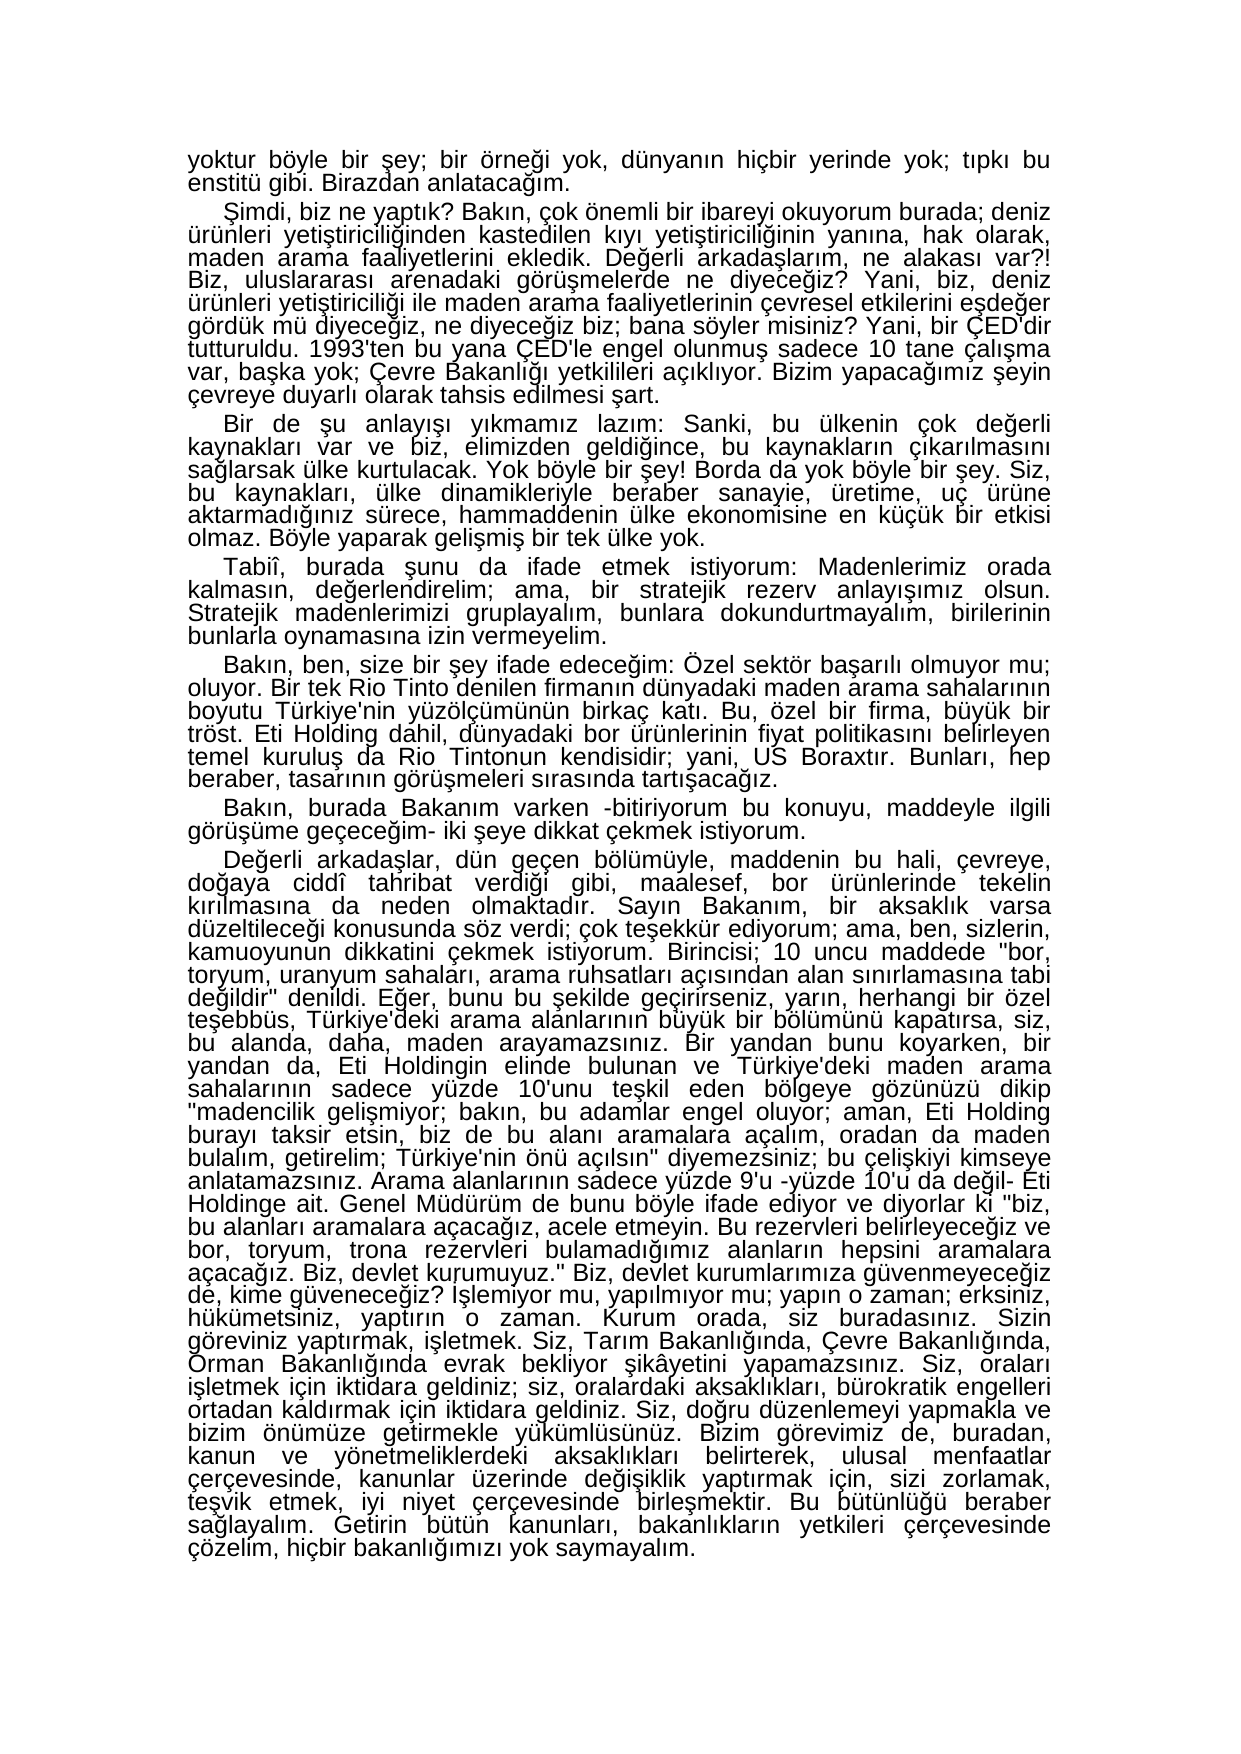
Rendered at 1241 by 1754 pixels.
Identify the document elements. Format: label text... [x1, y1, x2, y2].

text Şimdi, biz ne yaptık? Bakın, çok önemli bir ibareyi okuyorum burada; deniz ürünleri yetiştiriciliğinden kastedilen kıyı yetiştiriciliğinin yanına, hak olarak, maden arama faaliyetlerini ekledik. Değerli arkadaşlarım, ne alakası var?! Biz, uluslararası arenadaki görüşmelerde ne diyeceğiz? Yani, biz, deniz ürünleri yetiştiriciliği ile maden arama faaliyetlerinin çevresel etkilerini eşdeğer gördük mü diyeceğiz, ne diyeceğiz biz; bana söyler misiniz? Yani, bir ÇED'dir tutturuldu. 1993'ten bu yana ÇED'le engel olunmuş sadece 10 tane çalışma var, başka yok; Çevre Bakanlığı yetkilileri açıklıyor. Bizim yapacağımız şeyin çevreye duyarlı olarak tahsis edilmesi şart. [187, 202, 1053, 408]
text Bir de şu anlayışı yıkmamız lazım: Sanki, bu ülkenin çok değerli kaynakları var ve biz, elimizden geldiğince, bu kaynakların çıkarılmasını sağlarsak ülke kurtulacak. Yok böyle bir şey! Borda da yok böyle bir şey. Siz, bu kaynakları, ülke dinamikleriyle beraber sanayie, üretime, uç ürüne aktarmadığınız sürece, hammaddenin ülke ekonomisine en küçük bir etkisi olmaz. Böyle yaparak gelişmiş bir tek ülke yok. [187, 414, 1053, 551]
text Değerli arkadaşlar, dün geçen bölümüyle, maddenin bu hali, çevreye, doğaya ciddî tahribat verdiği gibi, maalesef, bor ürünlerinde tekelin kırılmasına da neden olmaktadır. Sayın Bakanım, bir aksaklık varsa düzeltileceği konusunda söz verdi; çok teşekkür ediyorum; ama, ben, sizlerin, kamuoyunun dikkatini çekmek istiyorum. Birincisi; 10 uncu maddede "bor, toryum, uranyum sahaları, arama ruhsatları açısından alan sınırlamasına tabi değildir" denildi. Eğer, bunu bu şekilde geçirirseniz, yarın, herhangi bir özel teşebbüs, Türkiye'deki arama alanlarının büyük bir bölümünü kapatırsa, siz, bu alanda, daha, maden arayamazsınız. Bir yandan bunu koyarken, bir yandan da, Eti Holdingin elinde bulunan ve Türkiye'deki maden arama sahalarının sadece yüzde 10'unu teşkil eden bölgeye gözünüzü dikip "madencilik gelişmiyor; bakın, bu adamlar engel oluyor; aman, Eti Holding burayı taksir etsin, biz de bu alanı aramalara açalım, oradan da maden bulalım, getirelim; Türkiye'nin önü açılsın" diyemezsiniz; bu çelişkiyi kimseye anlatamazsınız. Arama alanlarının sadece yüzde 9'u -yüzde 10'u da değil- Eti Holdinge ait. Genel Müdürüm de bunu böyle ifade ediyor ve diyorlar ki "biz, bu alanları aramalara açacağız, acele etmeyin. Bu rezervleri belirleyeceğiz ve bor, toryum, trona rezervleri bulamadığımız alanların hepsini aramalara açacağız. Biz, devlet kurumuyuz." Biz, devlet kurumlarımıza güvenmeyeceğiz de, kime güveneceğiz? İşlemiyor mu, yapılmıyor mu; yapın o zaman; erksiniz, hükümetsiniz, yaptırın o zaman. Kurum orada, siz buradasınız. Sizin göreviniz yaptırmak, işletmek. Siz, Tarım Bakanlığında, Çevre Bakanlığında, Orman Bakanlığında evrak bekliyor şikâyetini yapamazsınız. Siz, oraları işletmek için iktidara geldiniz; siz, oralardaki aksaklıkları, bürokratik engelleri ortadan kaldırmak için iktidara geldiniz. Siz, doğru düzenlemeyi yapmakla ve bizim önümüze getirmekle yükümlüsünüz. Bizim görevimiz de, buradan, kanun ve yönetmeliklerdeki aksaklıkları belirterek, ulusal menfaatlar çerçevesinde, kanunlar üzerinde değişiklik yaptırmak için, sizi zorlamak, teşvik etmek, iyi niyet çerçevesinde birleşmektir. Bu bütünlüğü beraber sağlayalım. Getirin bütün kanunları, bakanlıkların yetkileri çerçevesinde çözelim, hiçbir bakanlığımızı yok saymayalım. [187, 850, 1053, 1561]
text Bakın, ben, size bir şey ifade edeceğim: Özel sektör başarılı olmuyor mu; oluyor. Bir tek Rio Tinto denilen firmanın dünyadaki maden arama sahalarının boyutu Türkiye'nin yüzölçümünün birkaç katı. Bu, özel bir firma, büyük bir tröst. Eti Holding dahil, dünyadaki bor ürünlerinin fiyat politikasını belirleyen temel kuruluş da Rio Tintonun kendisidir; yani, US Boraxtır. Bunları, hep beraber, tasarının görüşmeleri sırasında tartışacağız. [187, 655, 1053, 792]
text Bakın, burada Bakanım varken -bitiriyorum bu konuyu, maddeyle ilgili görüşüme geçeceğim- iki şeye dikkat çekmek istiyorum. [187, 798, 1053, 844]
text Tabiî, burada şunu da ifade etmek istiyorum: Madenlerimiz orada kalmasın, değerlendirelim; ama, bir stratejik rezerv anlayışımız olsun. Stratejik madenlerimizi gruplayalım, bunlara dokundurtmayalım, birilerinin bunlarla oynamasına izin vermeyelim. [187, 557, 1053, 649]
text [187, 150, 1053, 196]
